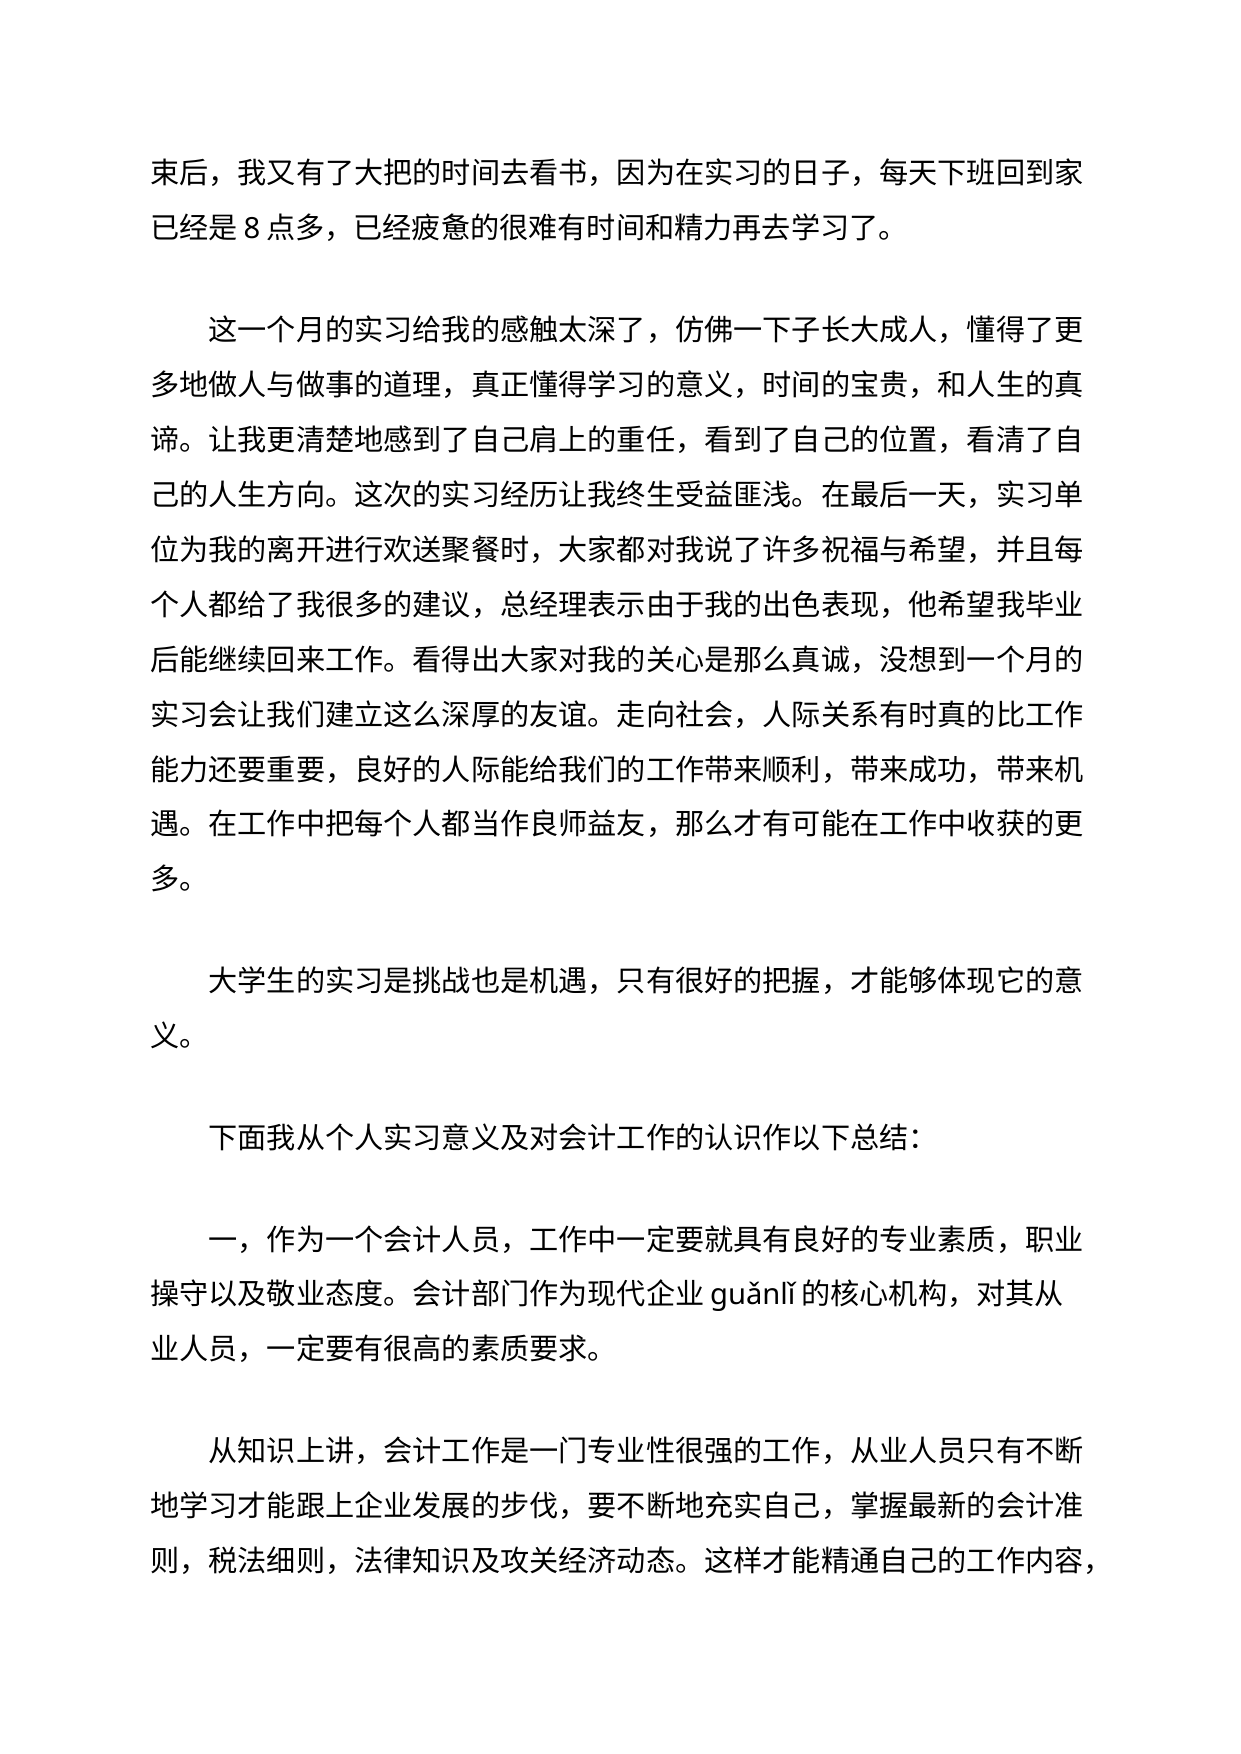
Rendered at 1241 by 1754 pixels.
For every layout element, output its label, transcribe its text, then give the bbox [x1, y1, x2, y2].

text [150, 150, 1090, 247]
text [150, 1428, 1090, 1580]
text 下面我从个人实习意义及对会计工作的认识作以下总结： [150, 1114, 1090, 1157]
text 这一个月的实习给我的感触太深了，仿佛一下子长大成人，懂得了更多地做人与做事的道理，真正懂得学习的意义，时间的宝贵，和人生的真谛。让我更清楚地感到了自己肩上的重任，看到了自己的位置，看清了自己的人生方向。这次的实习经历让我终生受益匪浅。在最后一天，实习单位为我的离开进行欢送聚餐时，大家都对我说了许多祝福与希望，并且每个人都给了我很多的建议，总经理表示由于我的出色表现，他希望我毕业后能继续回来工作。看得出大家对我的关心是那么真诚，没想到一个月的实习会让我们建立这么深厚的友谊。走向社会，人际关系有时真的比工作能力还要重要，良好的人际能给我们的工作带来顺利，带来成功，带来机遇。在工作中把每个人都当作良师益友，那么才有可能在工作中收获的更多。 [150, 307, 1090, 898]
text 大学生的实习是挑战也是机遇，只有很好的把握，才能够体现它的意义。 [150, 958, 1090, 1055]
text 一，作为一个会计人员，工作中一定要就具有良好的专业素质，职业操守以及敬业态度。会计部门作为现代企业guǎnlǐ的核心机构，对其从业人员，一定要有很高的素质要求。 [150, 1216, 1090, 1368]
